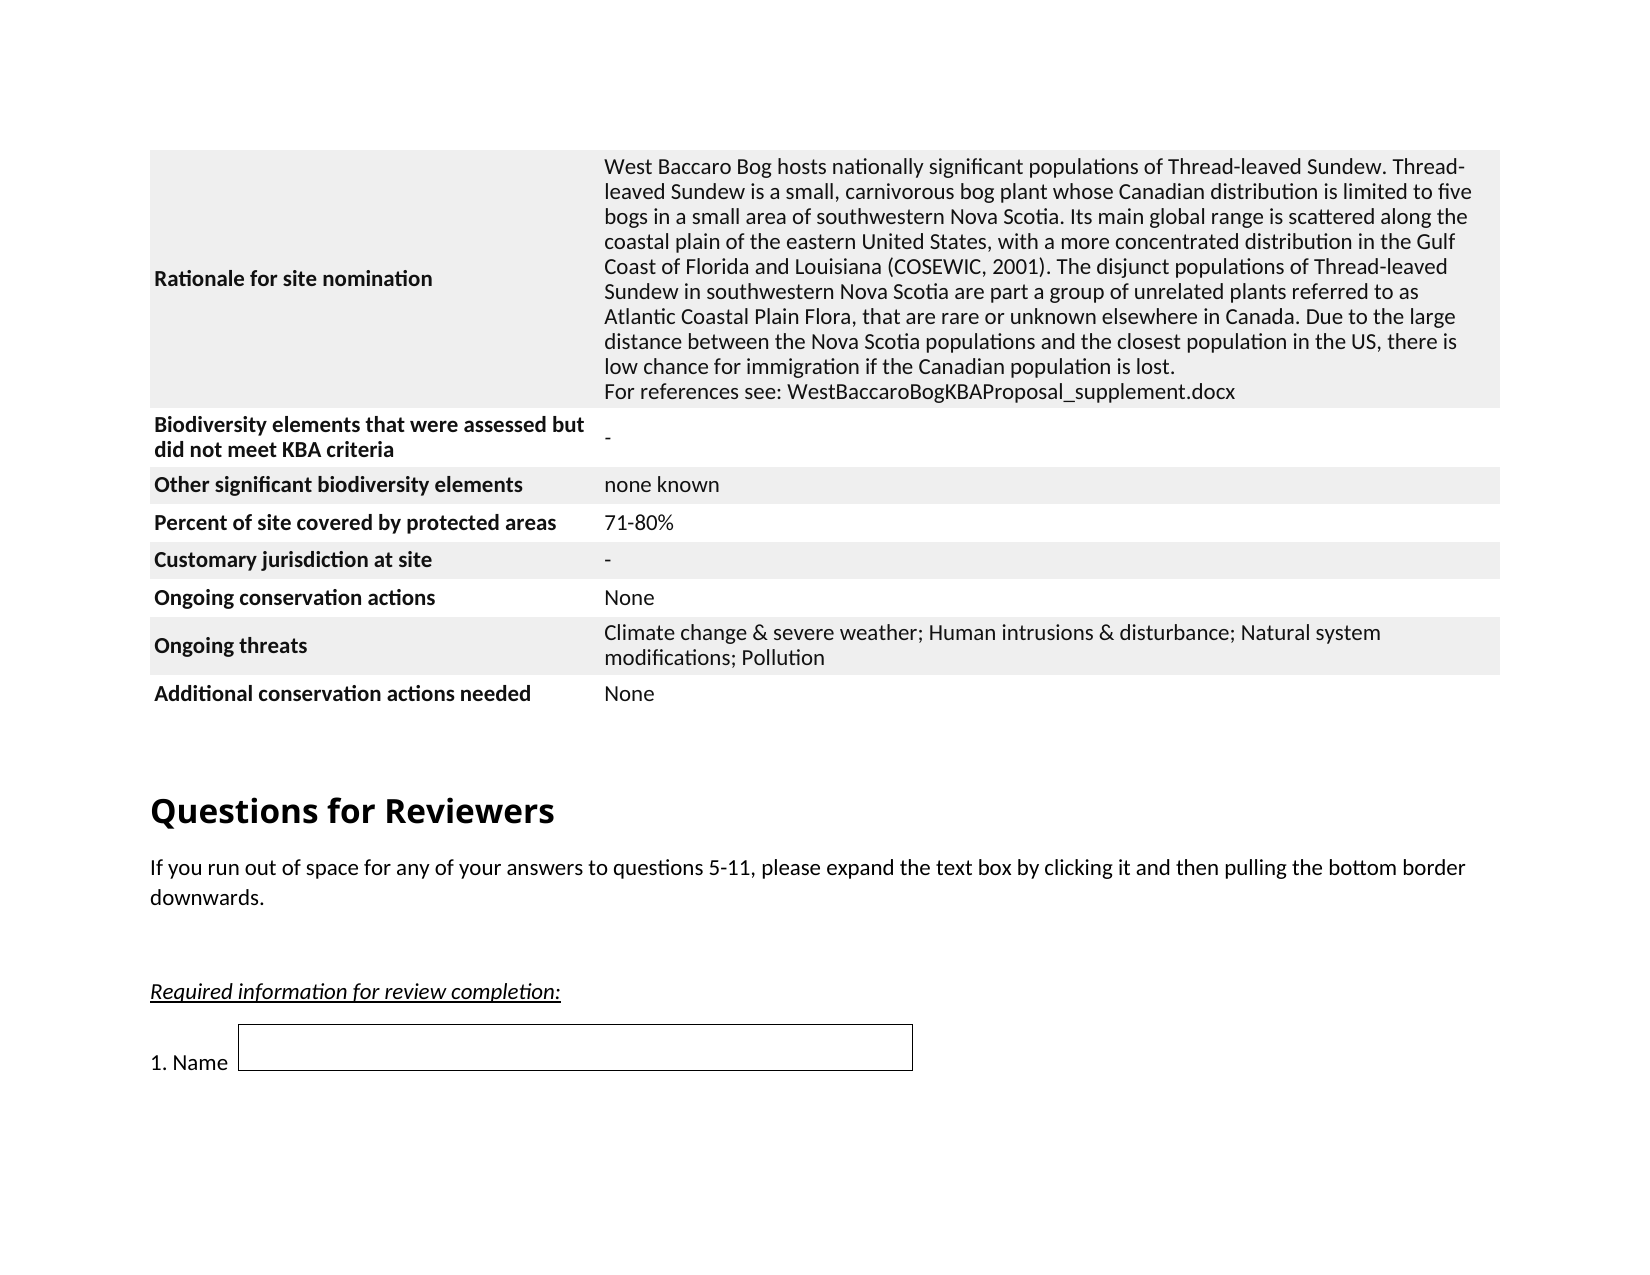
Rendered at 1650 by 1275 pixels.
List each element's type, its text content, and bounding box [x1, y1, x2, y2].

text 1. Name [150, 1024, 1500, 1076]
text Questions for Reviewers [150, 787, 1500, 833]
table_cell None [600, 675, 1500, 712]
table_cell Customary jurisdiction at site [150, 542, 600, 579]
table_cell Other significant biodiversity elements [150, 467, 600, 504]
table_cell Ongoing conservation actions [150, 579, 600, 617]
table_cell Biodiversity elements that were assessed but did not meet KBA criteria [150, 408, 600, 467]
table_cell None [600, 579, 1500, 617]
table_cell - [600, 408, 1500, 467]
table_cell - [600, 542, 1500, 579]
table_cell Percent of site covered by protected areas [150, 504, 600, 542]
table_cell none known [600, 467, 1500, 504]
text Required information for review completion: [150, 977, 1500, 1005]
text If you run out of space for any of your answers to questions 5-11, please expand the text box by clicking it and then pulling the bottom border downwards. [150, 853, 1500, 911]
table_cell Ongoing threats [150, 617, 600, 675]
table_header Rationale for site nomination [150, 150, 600, 408]
table_cell Additional conservation actions needed [150, 675, 600, 712]
table_header West Baccaro Bog hosts nationally significant populations of Thread-leaved Sundew. Thread-leaved Sundew is a small, carnivorous bog plant whose Canadian distribution is limited to five bogs in a small area of southwestern Nova Scotia. Its main global range is scattered along the coastal plain of the eastern United States, with a more concentrated distribution in the Gulf Coast of Florida and Louisiana (COSEWIC, 2001). The disjunct populations of Thread-leaved Sundew in southwestern Nova Scotia are part a group of unrelated plants referred to as Atlantic Coastal Plain Flora, that are rare or unknown elsewhere in Canada. Due to the large distance between the Nova Scotia populations and the closest population in the US, there is low chance for immigration if the Canadian population is lost. For references see: WestBaccaroBogKBAProposal_supplement.docx [600, 150, 1500, 408]
table_cell 71-80% [600, 504, 1500, 542]
table_cell Climate change & severe weather; Human intrusions & disturbance; Natural system modifications; Pollution [600, 617, 1500, 675]
